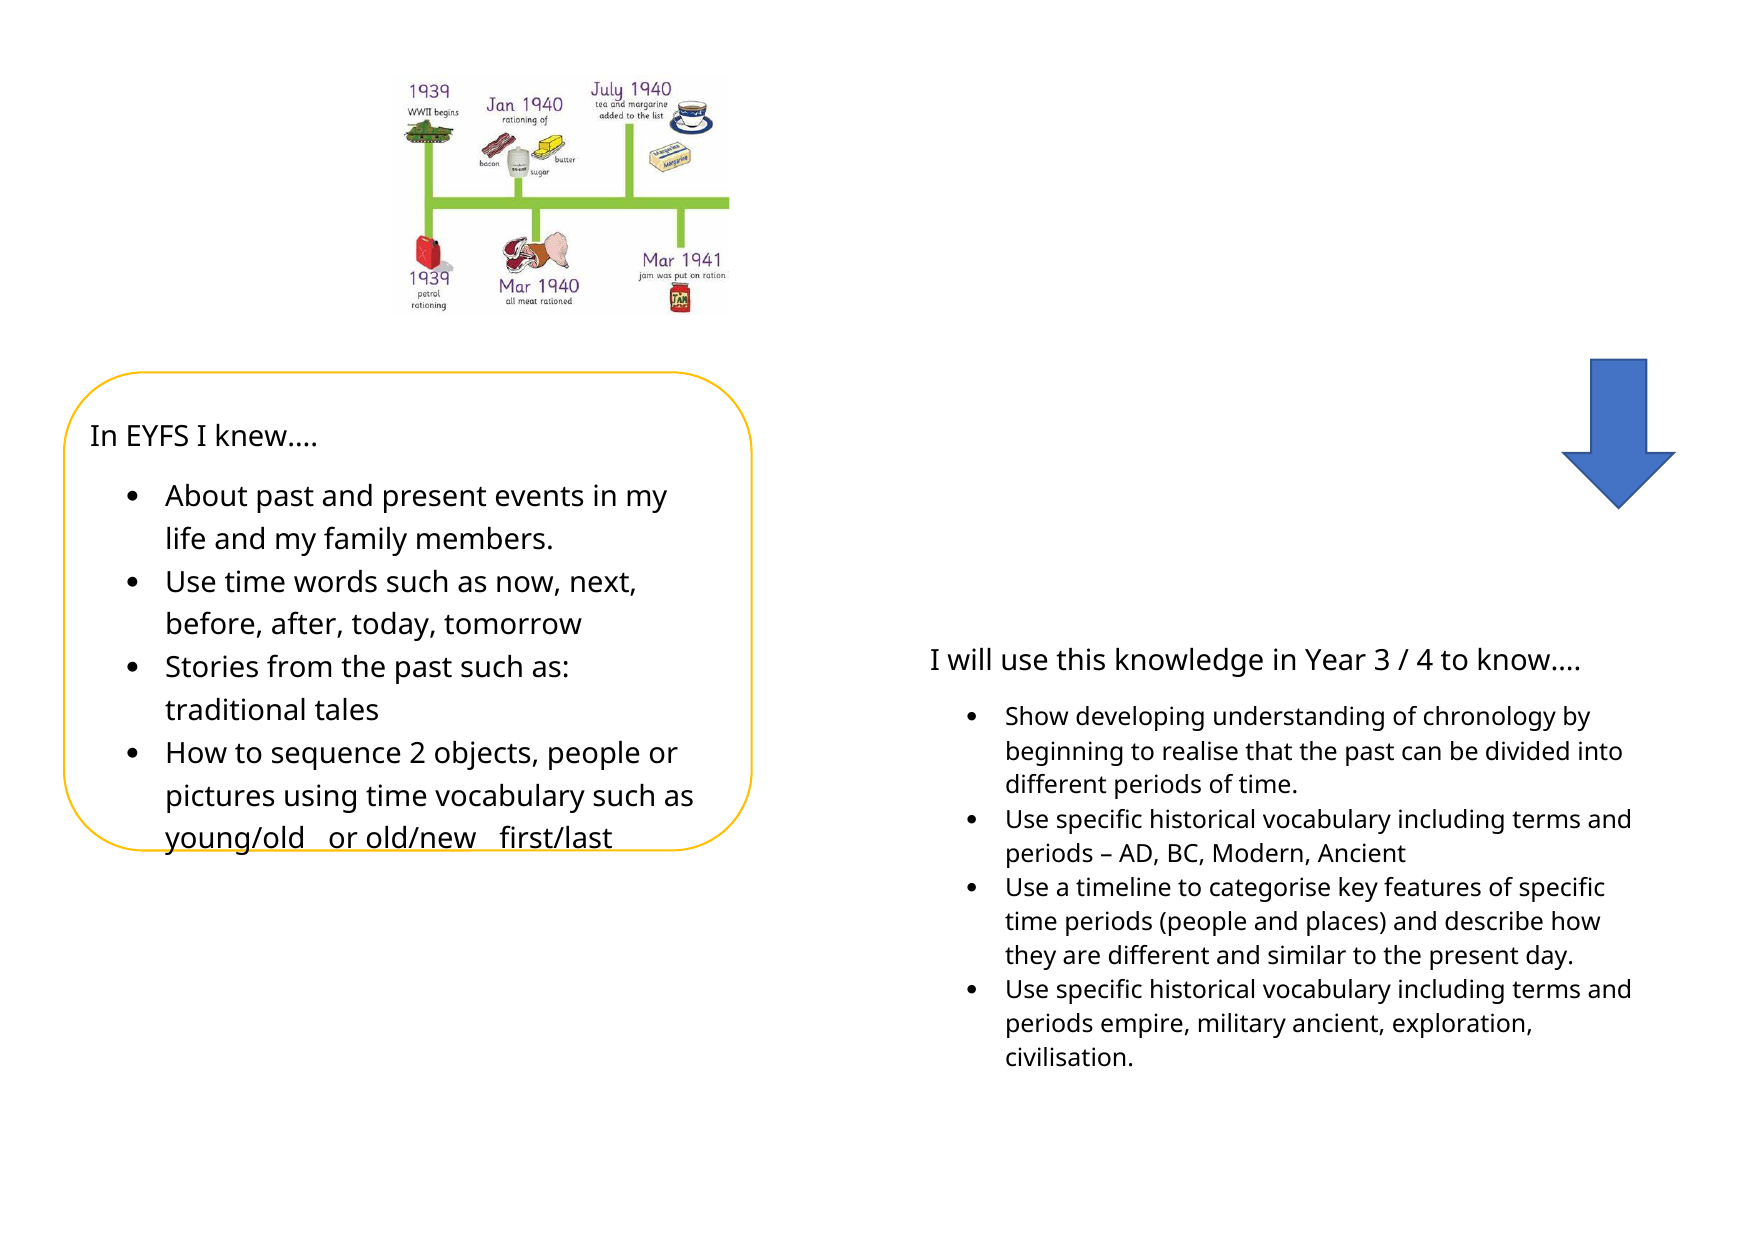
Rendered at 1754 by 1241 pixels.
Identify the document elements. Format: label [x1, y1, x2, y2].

picture [391, 75, 730, 315]
